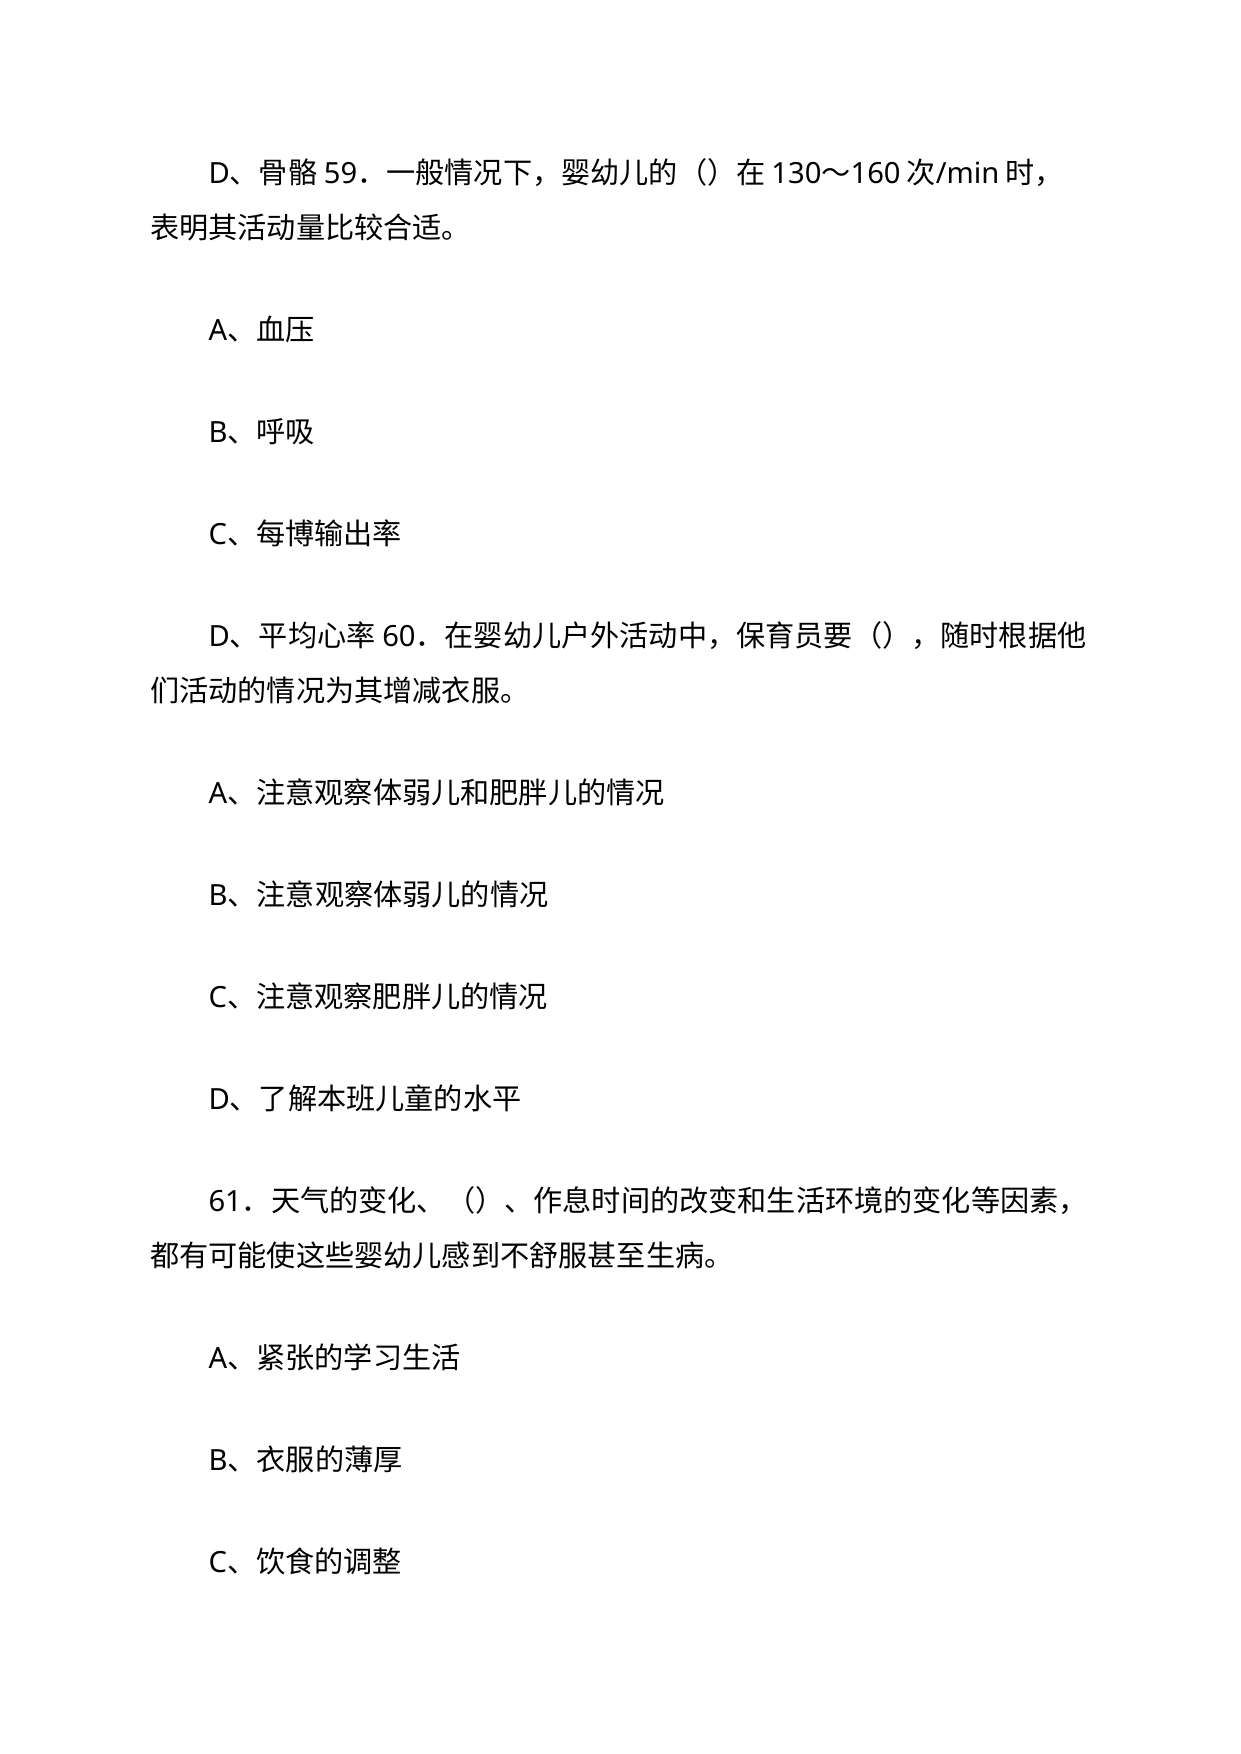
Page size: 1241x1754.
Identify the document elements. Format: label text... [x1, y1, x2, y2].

text B、注意观察体弱儿的情况 [150, 871, 1090, 914]
text A、注意观察体弱儿和肥胖儿的情况 [150, 769, 1090, 812]
text C、注意观察肥胖儿的情况 [150, 973, 1090, 1016]
text A、紧张的学习生活 [150, 1334, 1090, 1377]
text A、血压 [150, 307, 1090, 349]
text C、饮食的调整 [150, 1538, 1090, 1581]
text C、每博输出率 [150, 511, 1090, 553]
text B、呼吸 [150, 409, 1090, 451]
text D、骨骼 59．一般情况下，婴幼儿的（）在130～160次/min时，表明其活动量比较合适。 [150, 150, 1090, 247]
text D、平均心率 60．在婴幼儿户外活动中，保育员要（），随时根据他们活动的情况为其增减衣服。 [150, 613, 1090, 710]
text B、衣服的薄厚 [150, 1436, 1090, 1478]
text 61．天气的变化、（）、作息时间的改变和生活环境的变化等因素，都有可能使这些婴幼儿感到不舒服甚至生病。 [150, 1177, 1090, 1275]
text D、了解本班儿童的水平 [150, 1075, 1090, 1118]
